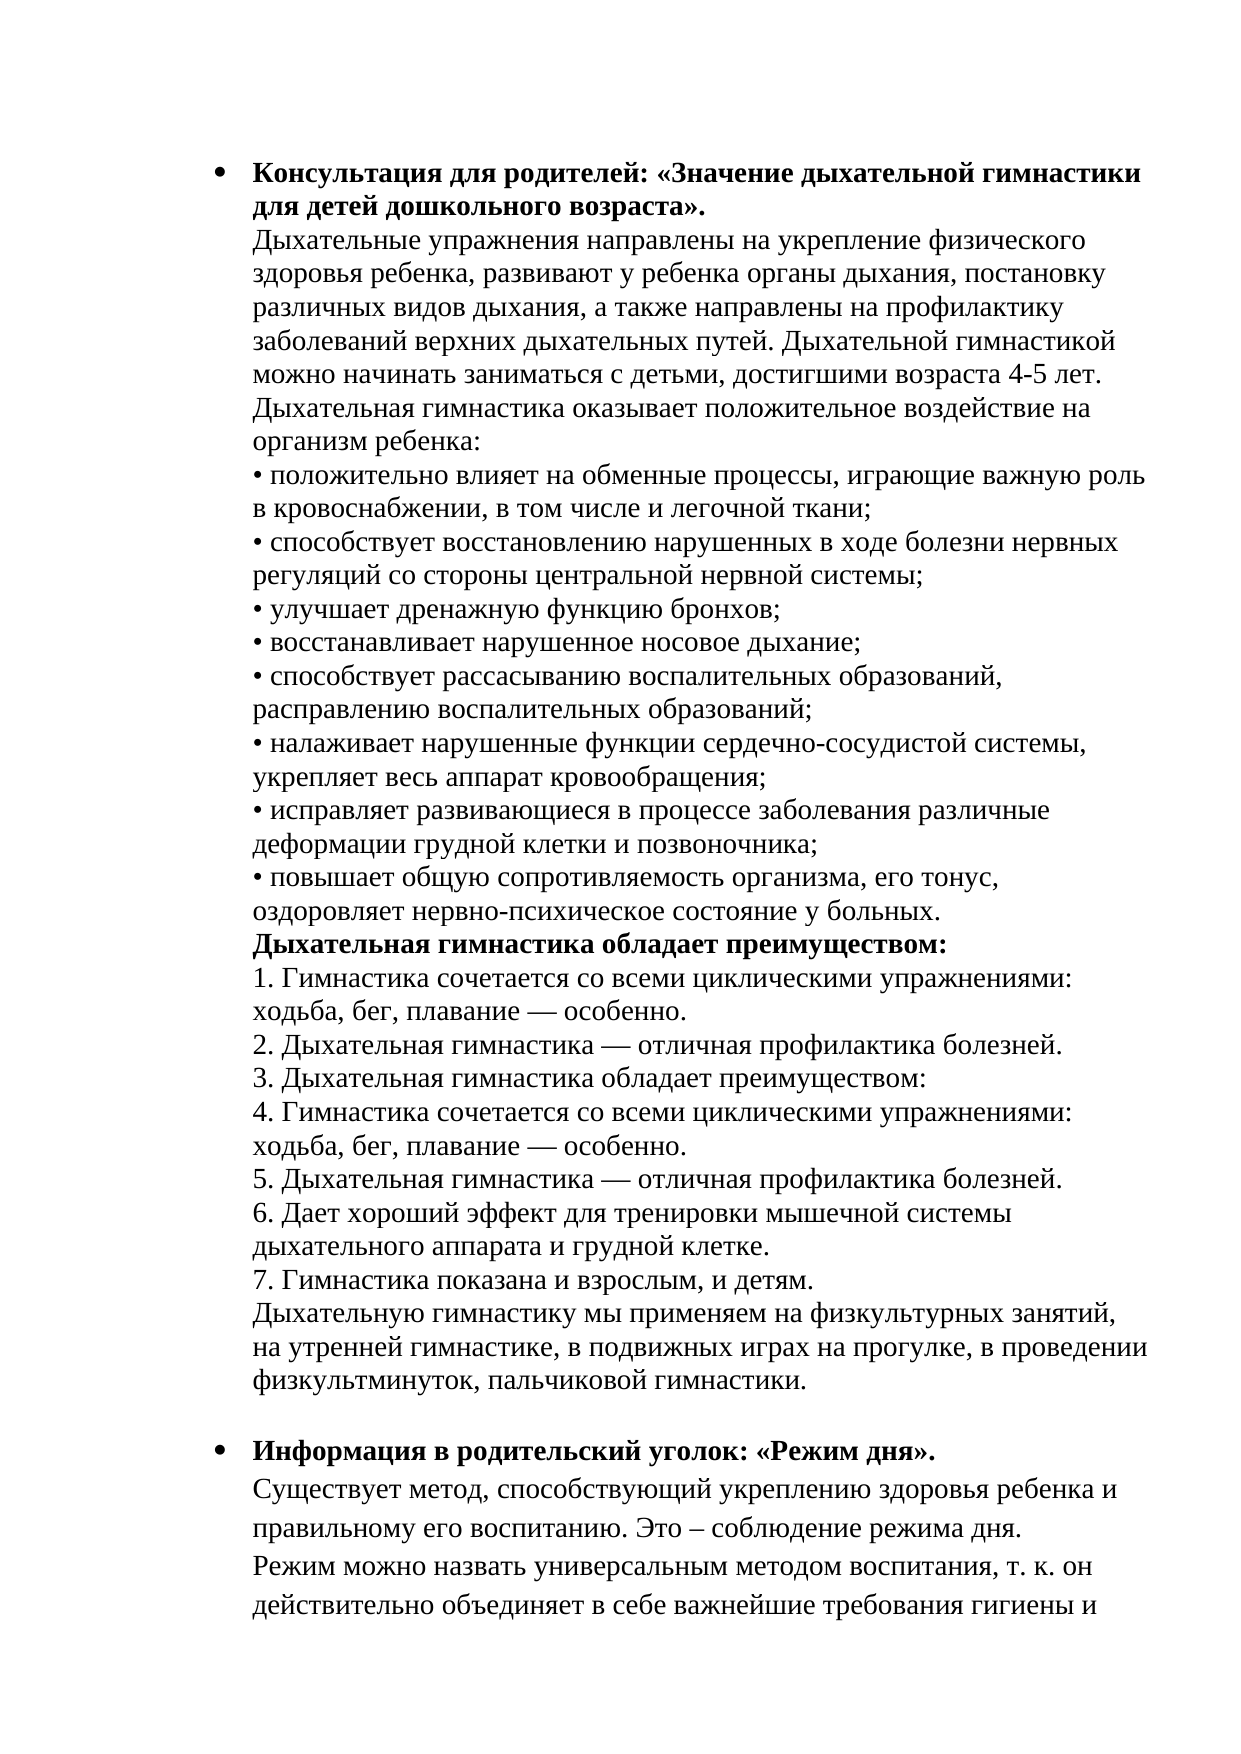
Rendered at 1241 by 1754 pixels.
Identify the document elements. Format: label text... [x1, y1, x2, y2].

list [215, 1433, 1152, 1620]
list Консультация для родителей: «Значение дыхательной гимнастики для детей дошкольного возраста». Дыхательные упражнения направлены на укрепление физического здоровья ребенка, развивают у ребенка органы дыхания, постановку различных видов дыхания, а также направлены на профилактику заболеваний верхних дыхательных путей. Дыхательной гимнастикой можно начинать заниматься с детьми, достигшими возраста 4-5 лет. Дыхательная гимнастика оказывает положительное воздействие на организм ребенка: • положительно влияет на обменные процессы, играющие важную роль в кровоснабжении, в том числе и легочной ткани; • способствует восстановлению нарушенных в ходе болезни нервных регуляций со стороны центральной нервной системы; • улучшает дренажную функцию бронхов; • восстанавливает нарушенное носовое дыхание; • способствует рассасыванию воспалительных образований, расправлению воспалительных образований; • налаживает нарушенные функции сердечно-сосудистой системы, укрепляет весь аппарат кровообращения; • исправляет развивающиеся в процессе заболевания различные деформации грудной клетки и позвоночника; • повышает общую сопротивляемость организма, его тонус, оздоровляет нервно-психическое состояние у больных. Дыхательная гимнастика обладает преимуществом: 1. Гимнастика сочетается со всеми циклическими упражнениями: ходьба, бег, плавание — особенно. 2. Дыхательная гимнастика — отличная профилактика болезней. 3. Дыхательная гимнастика обладает преимуществом: 4. Гимнастика сочетается со всеми циклическими упражнениями: ходьба, бег, плавание — особенно. 5. Дыхательная гимнастика — отличная профилактика болезней. 6. Дает хороший эффект для тренировки мышечной системы дыхательного аппарата и грудной клетке. 7. Гимнастика показана и взрослым, и детям. Дыхательную гимнастику мы применяем на физкультурных занятий, на утренней гимнастике, в подвижных играх на прогулке, в проведении физкультминуток, пальчиковой гимнастики. [215, 155, 1152, 1396]
